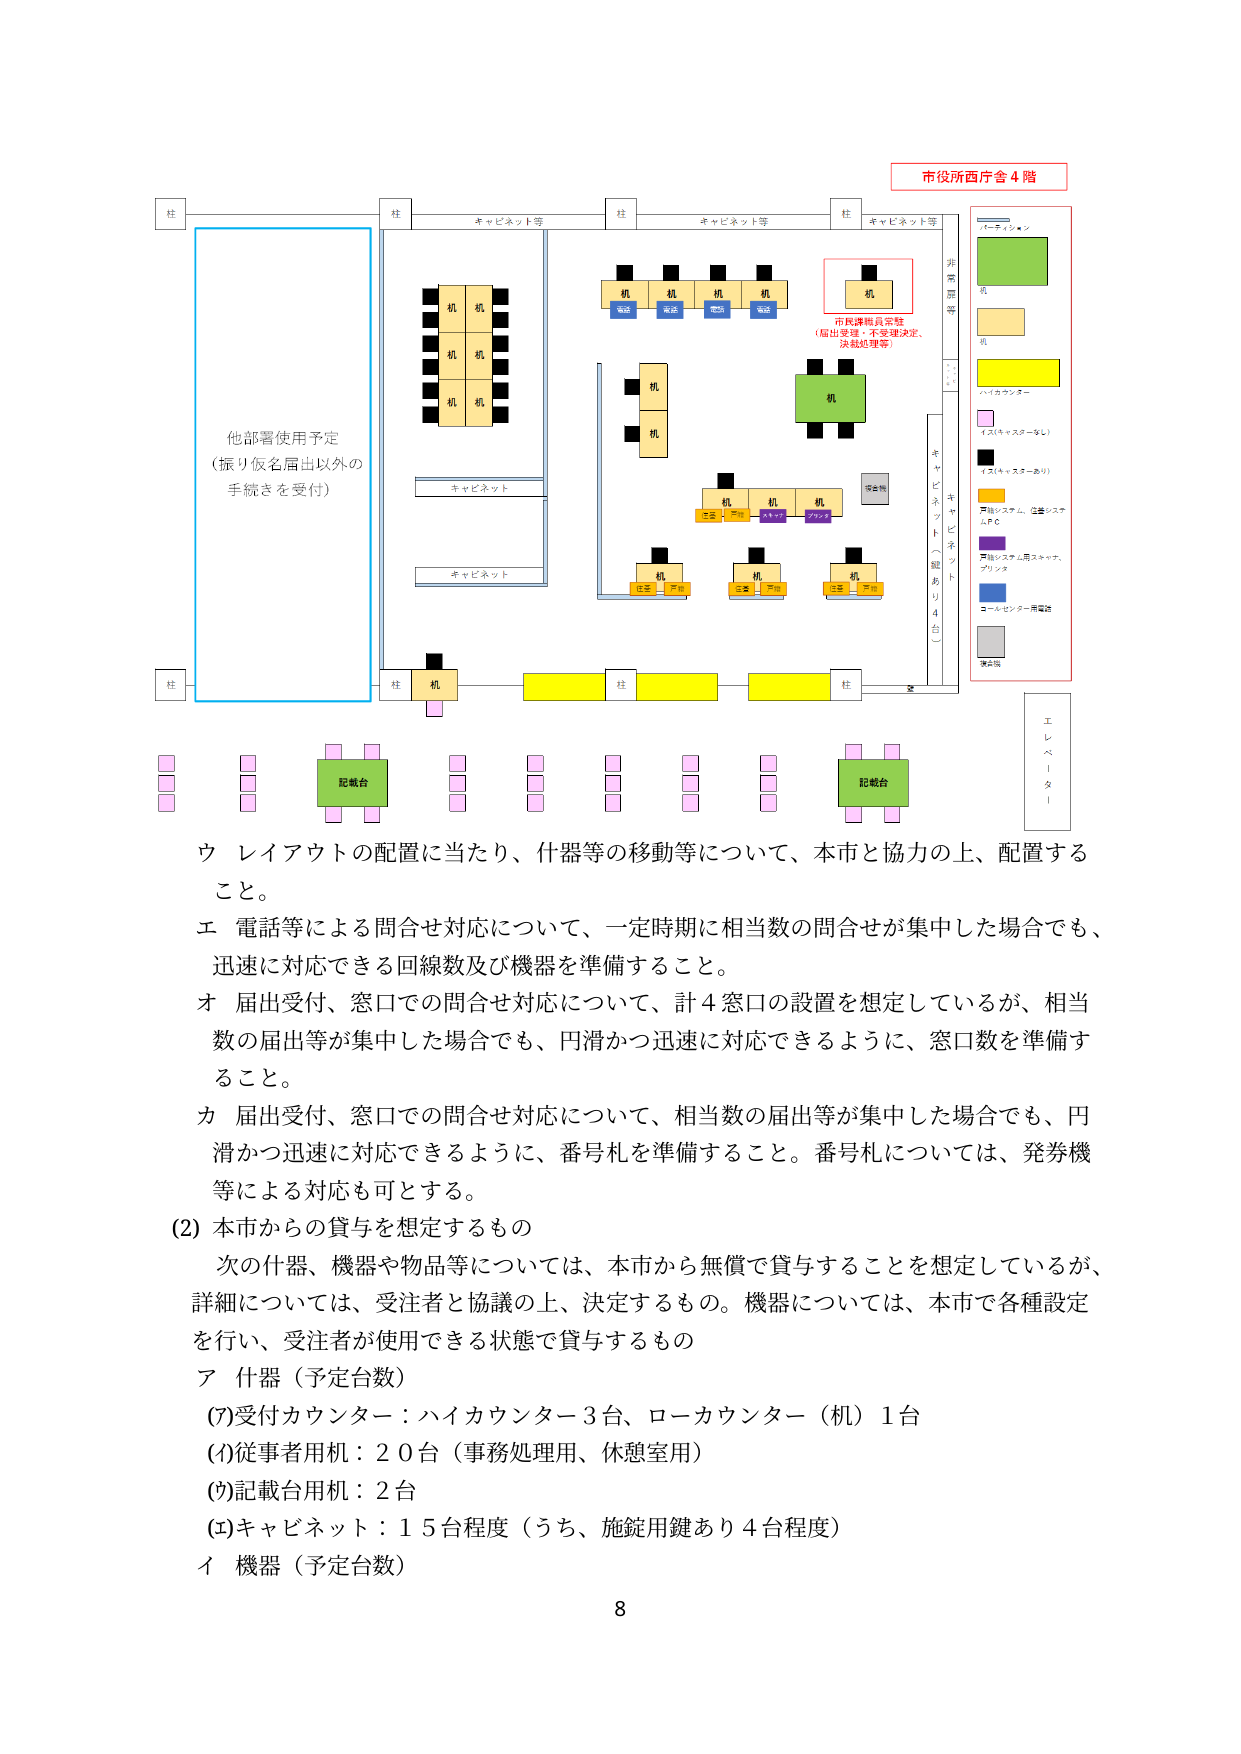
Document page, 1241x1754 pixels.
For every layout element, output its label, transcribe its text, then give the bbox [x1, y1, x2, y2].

text 次の什器、機器や物品等については、本市から無償で貸与することを想定しているが、詳細については、受注者と協議の上、決定するもの。機器については、本市で各種設定を行い、受注者が使用できる状態で貸与するもの [191, 1246, 1092, 1358]
subtitle 届出受付、窓口での問合せ対応について、相当数の届出等が集中した場合でも、円滑かつ迅速に対応できるように、番号札を準備すること。番号札については、発券機等による対応も可とする。 [195, 1096, 1092, 1208]
subtitle 記載台用机：２台 [207, 1471, 1092, 1508]
subtitle 機器（予定台数） [195, 1546, 1092, 1583]
subtitle 什器（予定台数） [195, 1358, 1092, 1396]
picture [147, 158, 1084, 834]
subtitle 電話等による問合せ対応について、一定時期に相当数の問合せが集中した場合でも、迅速に対応できる回線数及び機器を準備すること。 [195, 908, 1092, 983]
subtitle 届出受付、窓口での問合せ対応について、計４窓口の設置を想定しているが、相当数の届出等が集中した場合でも、円滑かつ迅速に対応できるように、窓口数を準備すること。 [195, 983, 1092, 1096]
subtitle 従事者用机：２０台（事務処理用、休憩室用） [207, 1433, 1092, 1471]
subtitle レイアウトの配置に当たり、什器等の移動等について、本市と協力の上、配置すること。 [195, 833, 1092, 908]
subtitle 本市からの貸与を想定するもの [171, 1208, 1092, 1246]
subtitle 受付カウンター：ハイカウンター３台、ローカウンター（机）１台 [207, 1396, 1092, 1433]
subtitle キャビネット：１５台程度（うち、施錠用鍵あり４台程度） [207, 1508, 1092, 1546]
